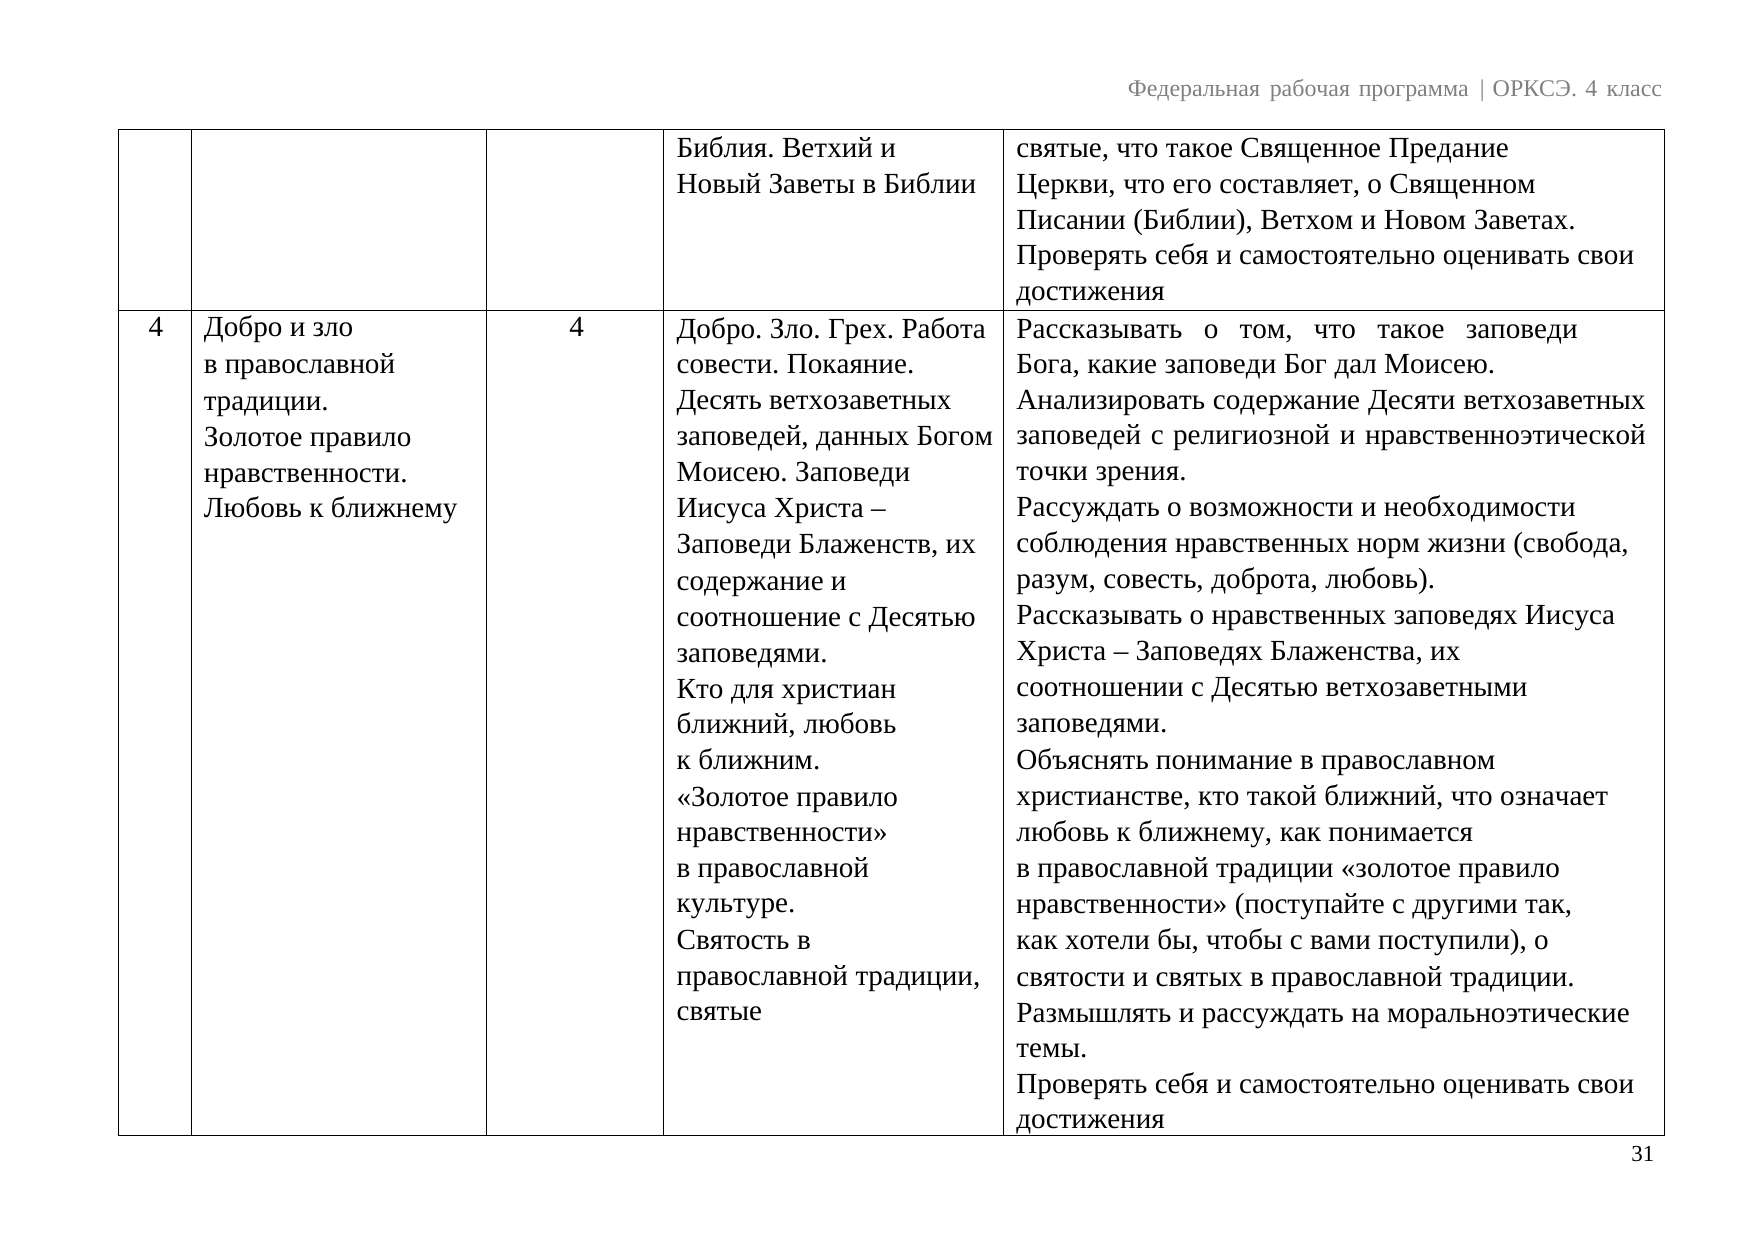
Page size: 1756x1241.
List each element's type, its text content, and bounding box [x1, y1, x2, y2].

table_header святые, что такое Священное Предание Церкви, что его составляет, о Священном Писании (Библии), Ветхом и Новом Заветах. Проверять себя и самостоятельно оценивать свои достижения [1004, 130, 1664, 310]
table_cell Рассказывать о том, что такое заповеди Бога, какие заповеди Бог дал Моисею. Анализировать содержание Десяти ветхозаветных заповедей с религиозной и нравственно­этической точки зрения. Рассуждать о возможности и необходимости соблюдения нравственных норм жизни (свобода, разум, совесть, доброта, любовь). Рассказывать о нравственных заповедях Иисуса Христа – Заповедях Блаженства, их соотношении с Десятью ветхозаветными заповедями. Объяснять понимание в православном христианстве, кто такой ближний, что означает любовь к ближнему, как понимается в православной традиции «золотое правило нравственности» (поступайте с другими так, как хотели бы, чтобы с вами поступили), о святости и святых в православной традиции. Размышлять и рассуждать на морально­этические темы. Проверять себя и самостоятельно оценивать свои достижения [1004, 311, 1664, 1135]
table_header [192, 130, 486, 310]
table_cell 4 [487, 311, 663, 1135]
table_header [119, 130, 191, 310]
table_header [487, 130, 663, 310]
table_cell Добро. Зло. Грех. Работа совести. Покаяние. Десять ветхозаветных заповедей, данных Богом Моисею. Заповеди Иисуса Христа – Заповеди Блаженств, их содержание и соотношение с Десятью заповедями. Кто для христиан ближний, любовь к ближним. «Золотое правило нравственности» в православной культуре. Святость в православной традиции, святые [664, 311, 1003, 1135]
table_cell 4 [119, 311, 191, 1135]
table_cell Добро и зло в православной традиции. Золотое правило нравственности. Любовь к ближнему [192, 311, 486, 1135]
table_header Библия. Ветхий и Новый Заветы в Библии [664, 130, 1003, 310]
